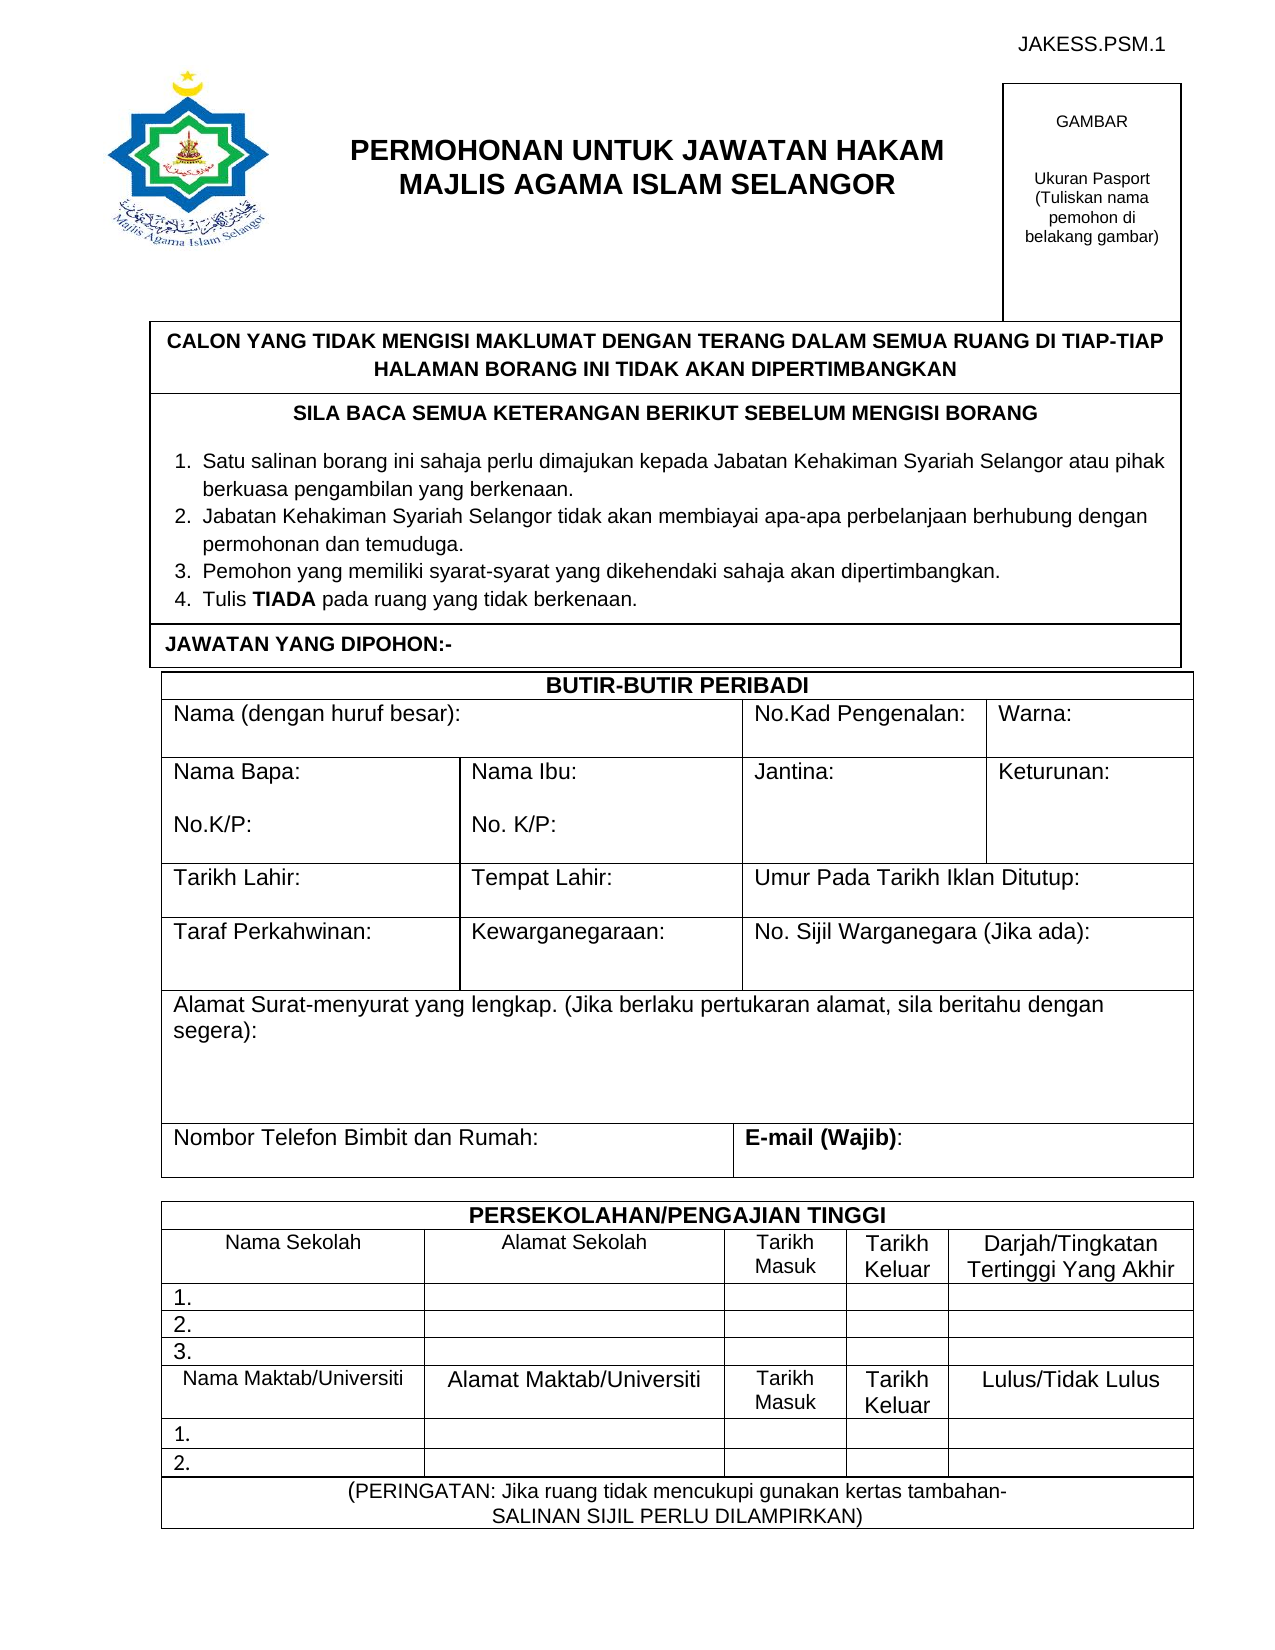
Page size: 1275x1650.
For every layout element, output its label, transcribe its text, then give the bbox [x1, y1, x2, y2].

table_cell 3. [162, 1338, 424, 1364]
table_cell Nama Ibu: No. K/P: [461, 758, 742, 863]
table_cell Darjah/Tingkatan Tertinggi Yang Akhir [949, 1230, 1193, 1282]
table_cell Nombor Telefon Bimbit dan Rumah: [162, 1124, 733, 1177]
table_cell [847, 1284, 948, 1310]
table_cell Nama (dengan huruf besar): [162, 700, 742, 757]
table_cell Tarikh Masuk [725, 1366, 846, 1418]
table_cell [847, 1311, 948, 1337]
table_cell [425, 1449, 724, 1476]
table_cell 1. [162, 1284, 424, 1310]
table_cell [725, 1449, 846, 1476]
table_cell Jantina: [743, 758, 986, 863]
table_cell Alamat Maktab/Universiti [425, 1366, 724, 1418]
table_cell Tarikh Masuk [725, 1230, 846, 1282]
table_cell Tarikh Lahir: [162, 864, 459, 917]
table_cell [847, 1338, 948, 1364]
table_cell (PERINGATAN: Jika ruang tidak mencukupi gunakan kertas tambahan- SALINAN SIJIL PERLU DILAMPIRKAN) [162, 1478, 1193, 1528]
table_cell Nama Bapa: No.K/P: [162, 758, 459, 863]
table_cell 2. [162, 1449, 424, 1476]
table_cell [949, 1338, 1193, 1364]
table_cell Alamat Surat-menyurat yang lengkap. (Jika berlaku pertukaran alamat, sila beritahu dengan segera): [162, 991, 1193, 1123]
table_cell [725, 1284, 846, 1310]
table_cell [725, 1419, 846, 1447]
table_cell [425, 1419, 724, 1447]
table_cell [949, 1449, 1193, 1476]
table_cell [425, 1284, 724, 1310]
table_cell Tempat Lahir: [461, 864, 742, 917]
table_cell [425, 1338, 724, 1364]
table_cell Tarikh Keluar [847, 1366, 948, 1418]
table_header PERSEKOLAHAN/PENGAJIAN TINGGI [162, 1202, 1193, 1229]
table_cell Alamat Sekolah [425, 1230, 724, 1282]
table_cell Tarikh Keluar [847, 1230, 948, 1282]
table_cell [847, 1449, 948, 1476]
table_cell Umur Pada Tarikh Iklan Ditutup: [743, 864, 1193, 917]
table_cell No. Sijil Warganegara (Jika ada): [743, 918, 1193, 990]
table_cell Kewarganegaraan: [461, 918, 742, 990]
table_cell Keturunan: [987, 758, 1193, 863]
table_cell Nama Maktab/Universiti [162, 1366, 424, 1418]
table_cell E-mail (Wajib): [734, 1124, 1193, 1177]
table_cell [425, 1311, 724, 1337]
table_cell [949, 1311, 1193, 1337]
table_cell [725, 1311, 846, 1337]
table_cell Taraf Perkahwinan: [162, 918, 459, 990]
table_cell [949, 1284, 1193, 1310]
table_cell Nama Sekolah [162, 1230, 424, 1282]
table_cell 2. [162, 1311, 424, 1337]
picture [103, 65, 275, 252]
table_cell [949, 1419, 1193, 1447]
table_cell Lulus/Tidak Lulus [949, 1366, 1193, 1418]
table_cell Warna: [987, 700, 1193, 757]
table_header BUTIR-BUTIR PERIBADI [162, 673, 1193, 699]
table_cell 1. [162, 1419, 424, 1447]
table_cell No.Kad Pengenalan: [743, 700, 986, 757]
table_cell [847, 1419, 948, 1447]
table_cell [725, 1338, 846, 1364]
